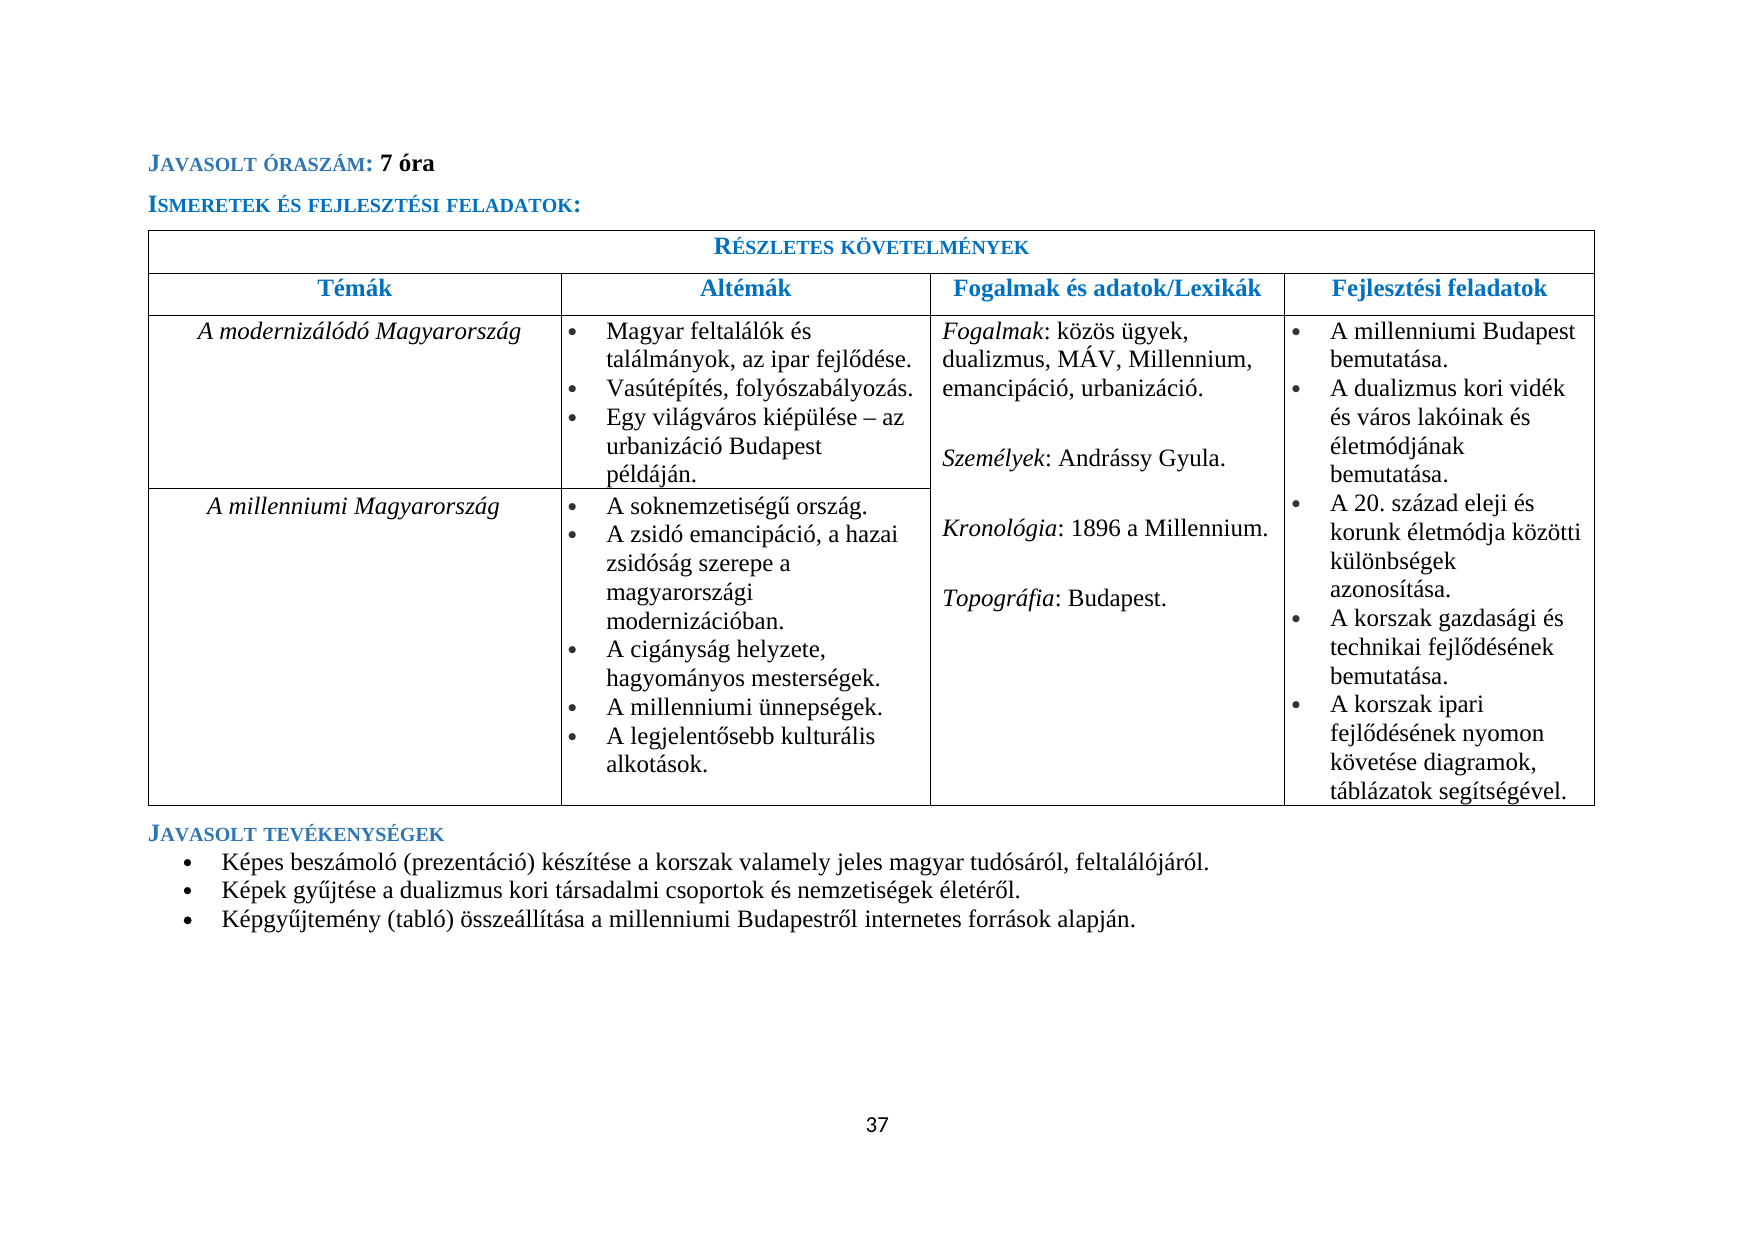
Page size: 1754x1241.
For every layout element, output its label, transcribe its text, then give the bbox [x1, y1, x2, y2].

table_cell A modernizálódó Magyarország [149, 316, 561, 488]
table_cell A millenniumi Magyarország [149, 489, 561, 804]
table_cell A millenniumi Budapest bemutatása. A dualizmus kori vidék és város lakóinak és életmódjának bemutatása. A 20. század eleji és korunk életmódja közötti különbségek azonosítása. A korszak gazdasági és technikai fejlődésének bemutatása. A korszak ipari fejlődésének nyomon követése diagramok, táblázatok segítségével. [1285, 316, 1594, 804]
list Képgyűjtemény (tabló) összeállítása a millenniumi Budapestről internetes források alapján. [184, 904, 1606, 933]
table_cell Magyar feltalálók és találmányok, az ipar fejlődése. Vasútépítés, folyószabályozás. Egy világváros kiépülése – az urbanizáció Budapest példáján. [562, 316, 930, 488]
table_cell Altémák [562, 274, 930, 315]
table_cell Fejlesztési feladatok [1285, 274, 1594, 315]
list Képes beszámoló (prezentáció) készítése a korszak valamely jeles magyar tudósáról, feltalálójáról. [184, 847, 1606, 876]
list Képek gyűjtése a dualizmus kori társadalmi csoportok és nemzetiségek életéről. [184, 876, 1606, 904]
table_cell Témák [149, 274, 561, 315]
text Javasolt óraszám: 7 óra [148, 148, 1606, 176]
text Javasolt tevékenységek [148, 818, 1606, 847]
table_cell Fogalmak és adatok/Lexikák [931, 274, 1284, 315]
table_header Részletes követelmények [149, 231, 1594, 272]
text Ismeretek és fejlesztési feladatok: [148, 189, 1606, 218]
table_cell Fogalmak: közös ügyek, dualizmus, MÁV, Millennium, emancipáció, urbanizáció. Személyek: Andrássy Gyula. Kronológia: 1896 a Millennium. Topográfia: Budapest. [931, 316, 1284, 804]
table_cell A soknemzetiségű ország. A zsidó emancipáció, a hazai zsidóság szerepe a magyarországi modernizációban. A cigányság helyzete, hagyományos mesterségek. A millenniumi ünnepségek. A legjelentősebb kulturális alkotások. [562, 489, 930, 804]
